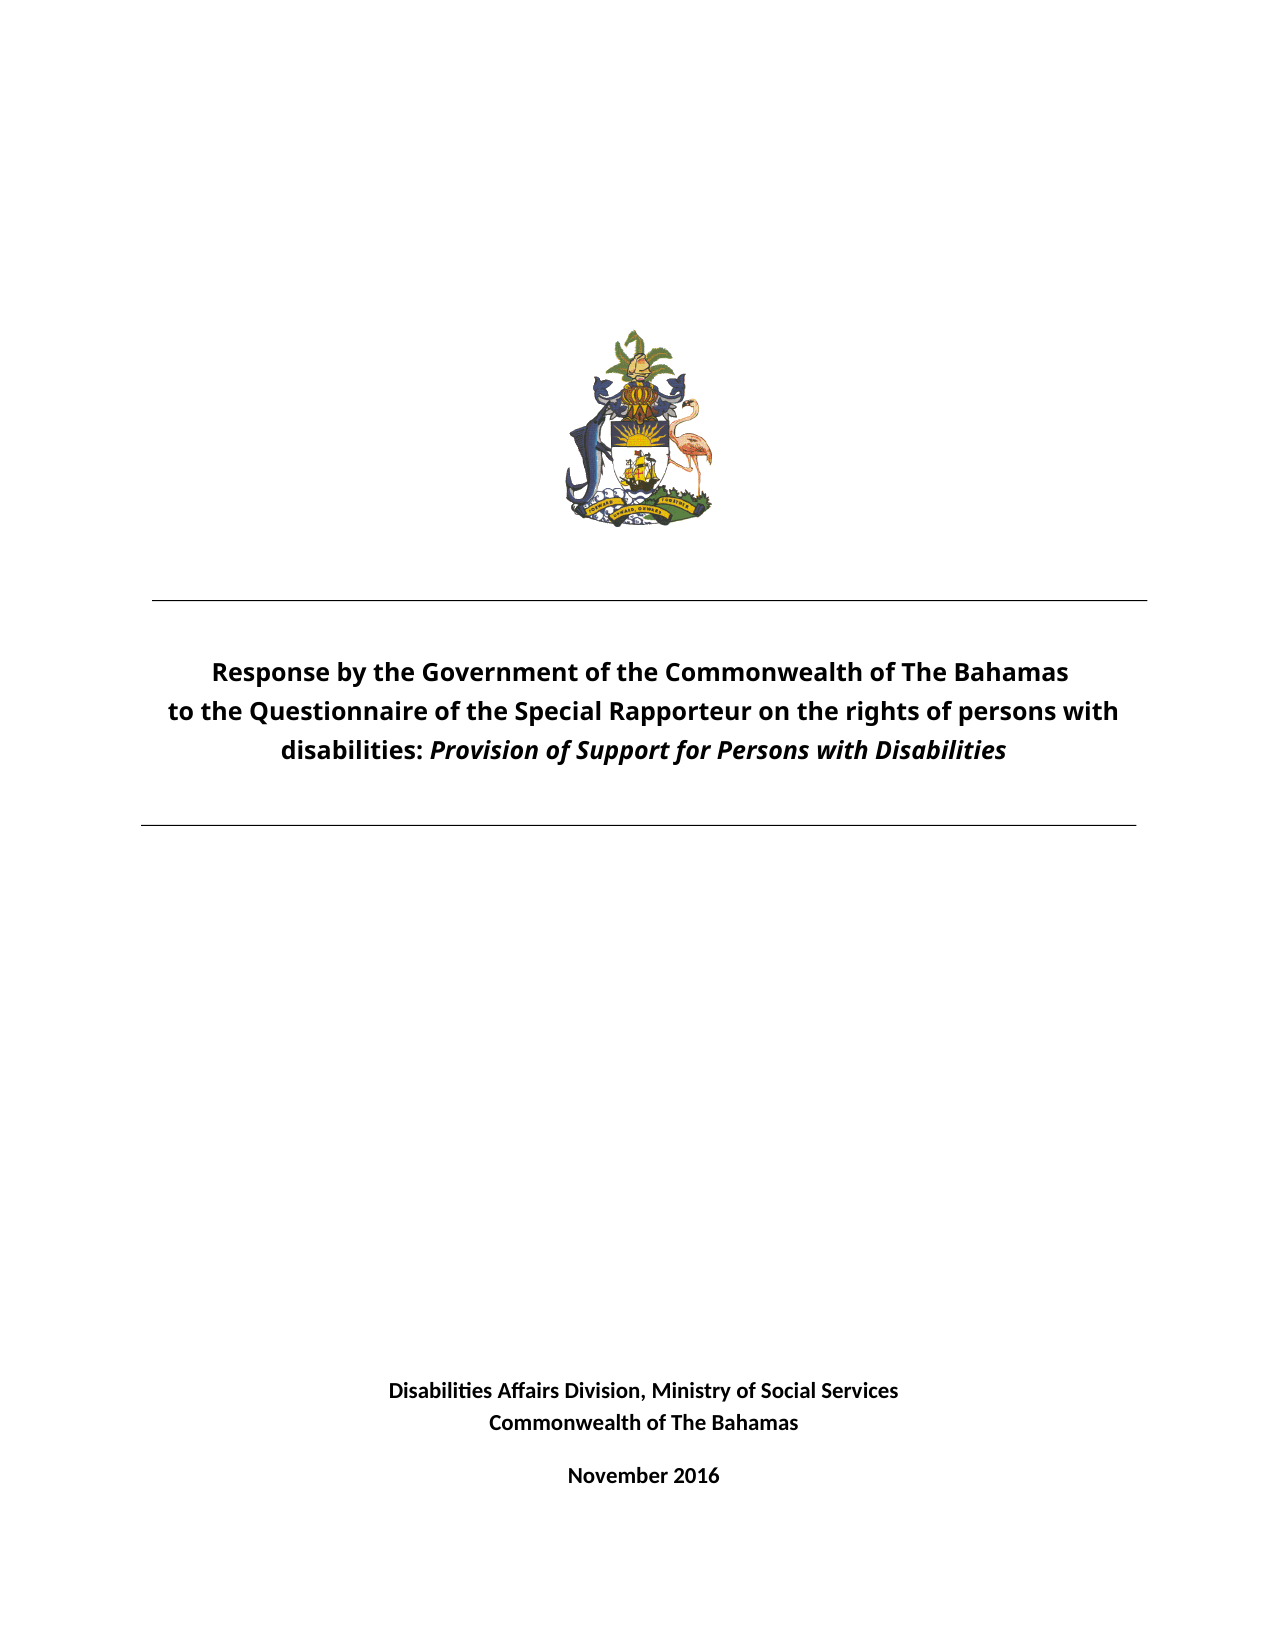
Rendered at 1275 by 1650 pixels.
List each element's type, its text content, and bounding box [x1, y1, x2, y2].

picture [560, 327, 713, 530]
text Response by the Government of the Commonwealth of The Bahamas to the Questionnaire of the Special Rapporteur on the rights of persons with disabilities: Provision of Support for Persons with Disabilities [143, 654, 1145, 767]
text Disabilities Affairs Division, Ministry of Social Services Commonwealth of The Bahamas [143, 1376, 1145, 1436]
text November 2016 [143, 1461, 1145, 1489]
